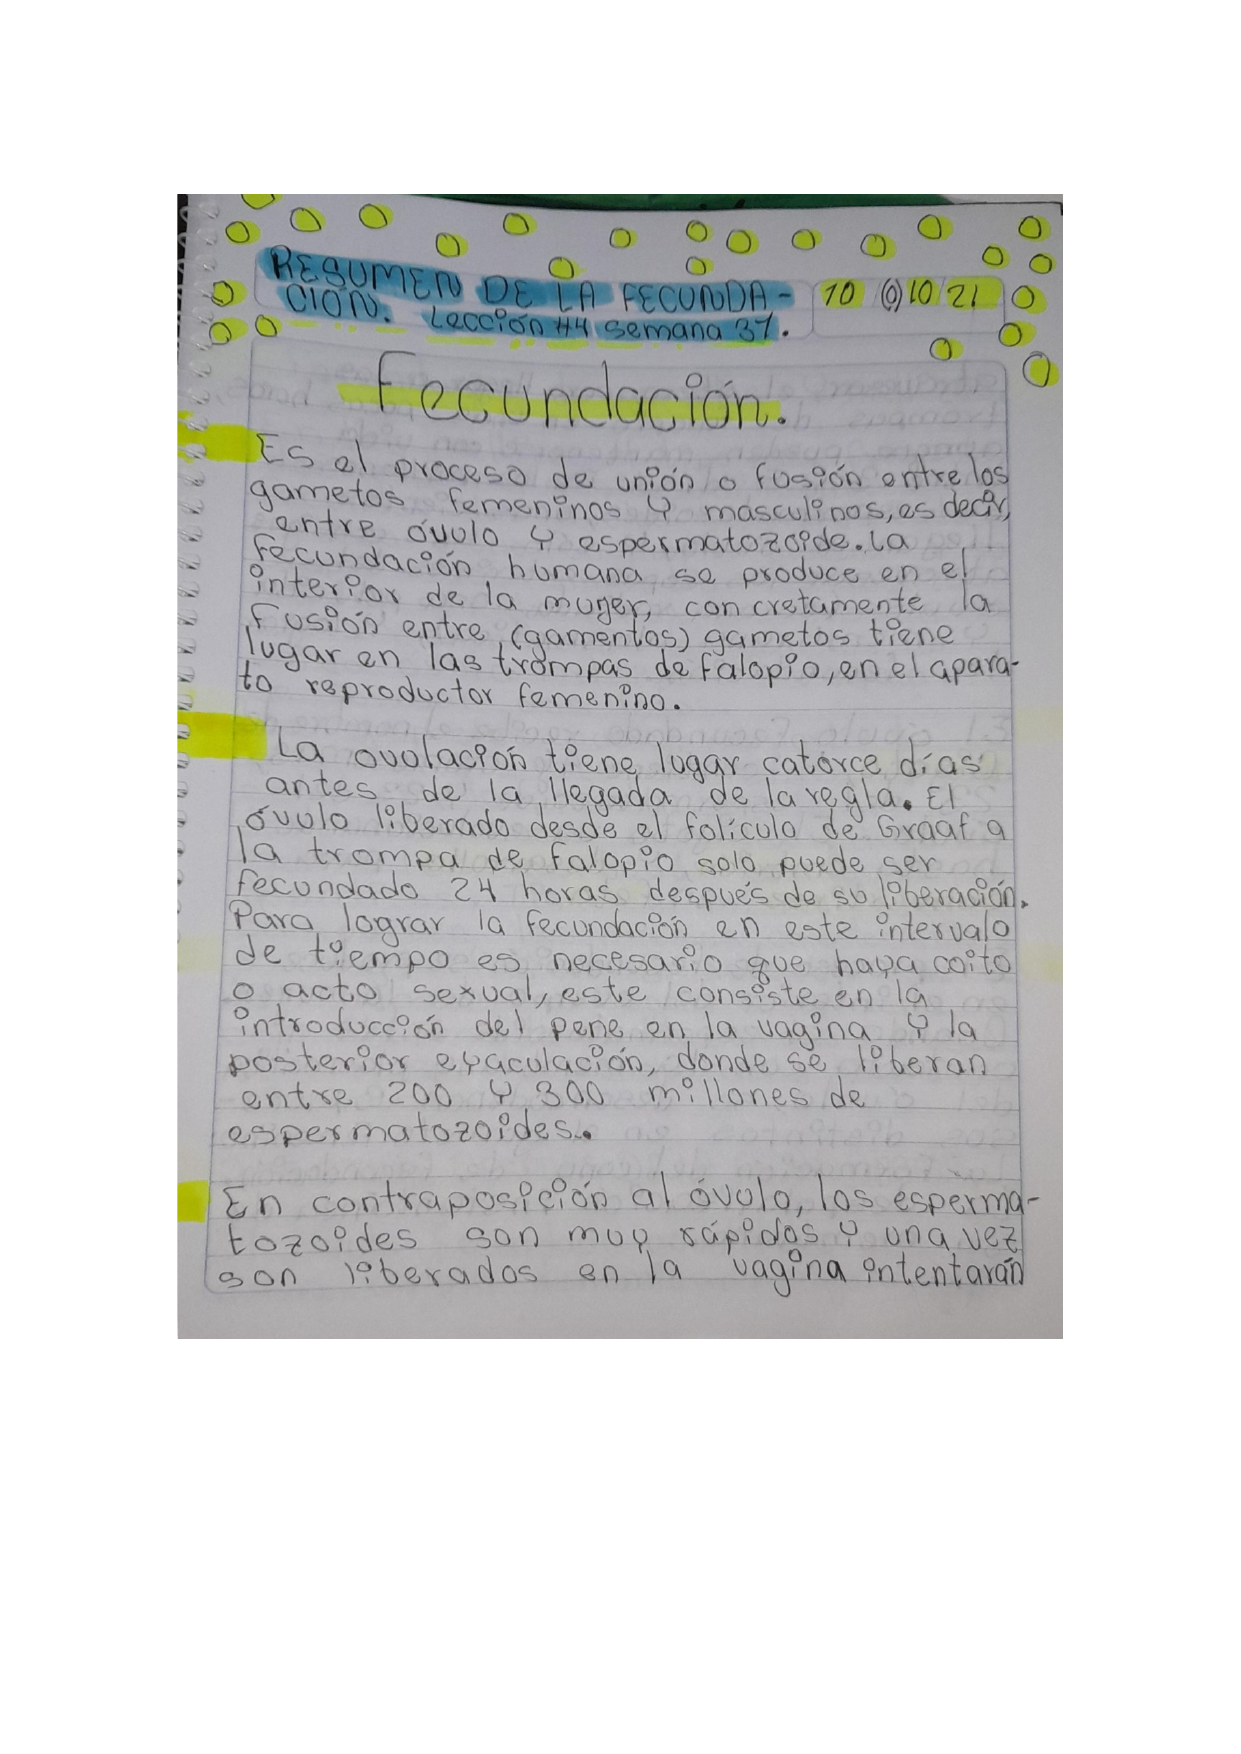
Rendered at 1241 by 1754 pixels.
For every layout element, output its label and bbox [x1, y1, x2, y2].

picture [177, 194, 1063, 1339]
